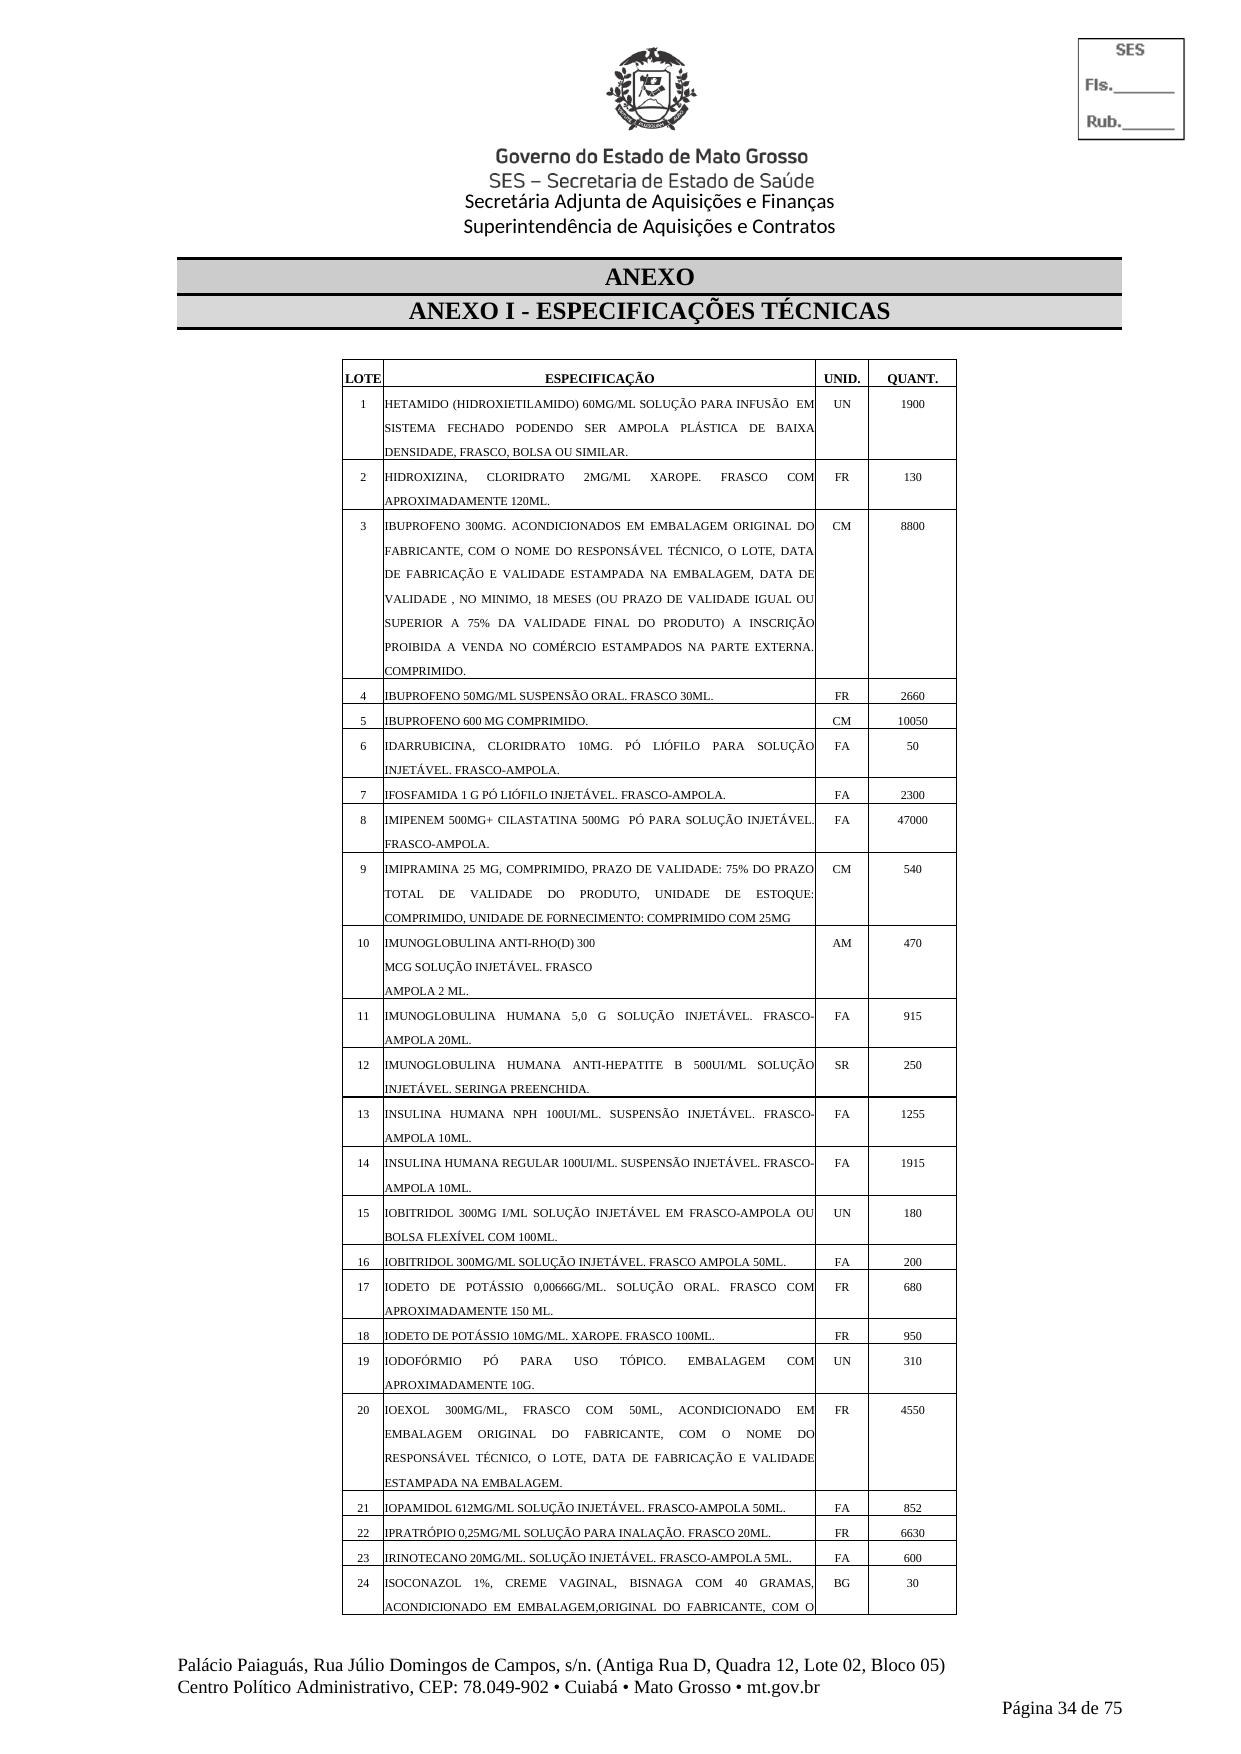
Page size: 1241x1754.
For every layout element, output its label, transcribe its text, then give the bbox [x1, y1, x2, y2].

table_cell 852 [869, 1491, 956, 1515]
text ANEXO [177, 260, 1122, 293]
table_cell 10050 [869, 704, 956, 728]
table_cell 10 [343, 926, 383, 998]
table_cell 12 [343, 1048, 383, 1096]
table_cell 130 [869, 460, 956, 508]
table_cell 18 [343, 1319, 383, 1343]
table_cell 250 [869, 1048, 956, 1096]
table_cell 470 [869, 926, 956, 998]
table_cell 30 [869, 1566, 956, 1614]
table_cell 24 [343, 1566, 383, 1614]
table_cell FR [816, 1516, 868, 1540]
table_cell 9 [343, 853, 383, 925]
table_cell 8 [343, 804, 383, 852]
table_cell SR [816, 1048, 868, 1096]
table_cell CM [816, 853, 868, 925]
table_cell 11 [343, 999, 383, 1047]
table_cell FR [816, 1319, 868, 1343]
table_cell FR [816, 1270, 868, 1318]
table_cell 2300 [869, 778, 956, 802]
table_cell 1900 [869, 387, 956, 459]
picture [1076, 38, 1185, 139]
table_cell 6 [343, 729, 383, 777]
table_cell UN [816, 387, 868, 459]
table_cell UN [816, 1196, 868, 1244]
table_cell 4 [343, 679, 383, 703]
table_cell 950 [869, 1319, 956, 1343]
table_cell 2 [343, 460, 383, 508]
table_cell FA [816, 804, 868, 852]
table_cell FA [816, 1541, 868, 1565]
table_cell IBUPROFENO 300MG. ACONDICIONADOS EM EMBALAGEM ORIGINAL DO FABRICANTE, COM O NOME DO RESPONSÁVEL TÉCNICO, O LOTE, DATA DE FABRICAÇÃO E VALIDADE ESTAMPADA NA EMBALAGEM, DATA DE VALIDADE , NO MINIMO, 18 MESES (OU PRAZO DE VALIDADE IGUAL OU SUPERIOR A 75% DA VALIDADE FINAL DO PRODUTO) A INSCRIÇÃO PROIBIDA A VENDA NO COMÉRCIO ESTAMPADOS NA PARTE EXTERNA. COMPRIMIDO. [384, 510, 815, 678]
table_cell 1915 [869, 1147, 956, 1195]
table_cell 540 [869, 853, 956, 925]
table_cell CM [816, 510, 868, 678]
table_cell 2660 [869, 679, 956, 703]
table_header UNID. [816, 360, 868, 386]
table_cell IOBITRIDOL 300MG I/ML SOLUÇÃO INJETÁVEL EM FRASCO-AMPOLA OU BOLSA FLEXÍVEL COM 100ML. [384, 1196, 815, 1244]
table_cell 3 [343, 510, 383, 678]
table_header QUANT. [869, 360, 956, 386]
table_cell 915 [869, 999, 956, 1047]
table_cell IMIPENEM 500MG+ CILASTATINA 500MG PÓ PARA SOLUÇÃO INJETÁVEL. FRASCO-AMPOLA. [384, 804, 815, 852]
table_cell HIDROXIZINA, CLORIDRATO 2MG/ML XAROPE. FRASCO COM APROXIMADAMENTE 120ML. [384, 460, 815, 508]
table_cell FA [816, 729, 868, 777]
table_cell 5 [343, 704, 383, 728]
table_cell IFOSFAMIDA 1 G PÓ LIÓFILO INJETÁVEL. FRASCO-AMPOLA. [384, 778, 815, 802]
table_cell CM [816, 704, 868, 728]
table_cell FA [816, 999, 868, 1047]
table_cell FR [816, 679, 868, 703]
table_cell FA [816, 778, 868, 802]
table_cell 14 [343, 1147, 383, 1195]
table_cell FA [816, 1147, 868, 1195]
table_cell IMUNOGLOBULINA HUMANA ANTI-HEPATITE B 500UI/ML SOLUÇÃO INJETÁVEL. SERINGA PREENCHIDA. [384, 1048, 815, 1096]
table_cell 22 [343, 1516, 383, 1540]
picture [489, 47, 814, 188]
table_cell 680 [869, 1270, 956, 1318]
table_cell 8800 [869, 510, 956, 678]
table_cell IMUNOGLOBULINA HUMANA 5,0 G SOLUÇÃO INJETÁVEL. FRASCO-AMPOLA 20ML. [384, 999, 815, 1047]
table_cell 6630 [869, 1516, 956, 1540]
table_cell 21 [343, 1491, 383, 1515]
table_cell 15 [343, 1196, 383, 1244]
table_cell IBUPROFENO 600 MG COMPRIMIDO. [384, 704, 815, 728]
table_cell 20 [343, 1394, 383, 1490]
table_header LOTE [343, 360, 383, 386]
table_cell 19 [343, 1344, 383, 1392]
table_cell IMUNOGLOBULINA ANTI-RHO(D) 300 MCG SOLUÇÃO INJETÁVEL. FRASCO AMPOLA 2 ML. [384, 926, 815, 998]
table_cell AM [816, 926, 868, 998]
table_cell BG [816, 1566, 868, 1614]
table_cell IOBITRIDOL 300MG/ML SOLUÇÃO INJETÁVEL. FRASCO AMPOLA 50ML. [384, 1245, 815, 1269]
table_cell IODETO DE POTÁSSIO 0,00666G/ML. SOLUÇÃO ORAL. FRASCO COM APROXIMADAMENTE 150 ML. [384, 1270, 815, 1318]
table_cell INSULINA HUMANA REGULAR 100UI/ML. SUSPENSÃO INJETÁVEL. FRASCO-AMPOLA 10ML. [384, 1147, 815, 1195]
table_cell HETAMIDO (HIDROXIETILAMIDO) 60MG/ML SOLUÇÃO PARA INFUSÃO EM SISTEMA FECHADO PODENDO SER AMPOLA PLÁSTICA DE BAIXA DENSIDADE, FRASCO, BOLSA OU SIMILAR. [384, 387, 815, 459]
table_cell IOPAMIDOL 612MG/ML SOLUÇÃO INJETÁVEL. FRASCO-AMPOLA 50ML. [384, 1491, 815, 1515]
table_cell 180 [869, 1196, 956, 1244]
table_cell IODETO DE POTÁSSIO 10MG/ML. XAROPE. FRASCO 100ML. [384, 1319, 815, 1343]
table_cell 16 [343, 1245, 383, 1269]
table_cell IMIPRAMINA 25 MG, COMPRIMIDO, PRAZO DE VALIDADE: 75% DO PRAZO TOTAL DE VALIDADE DO PRODUTO, UNIDADE DE ESTOQUE: COMPRIMIDO, UNIDADE DE FORNECIMENTO: COMPRIMIDO COM 25MG [384, 853, 815, 925]
table_cell FA [816, 1098, 868, 1146]
table_cell 1255 [869, 1098, 956, 1146]
table_cell INSULINA HUMANA NPH 100UI/ML. SUSPENSÃO INJETÁVEL. FRASCO-AMPOLA 10ML. [384, 1098, 815, 1146]
table_cell IDARRUBICINA, CLORIDRATO 10MG. PÓ LIÓFILO PARA SOLUÇÃO INJETÁVEL. FRASCO-AMPOLA. [384, 729, 815, 777]
table_cell IODOFÓRMIO PÓ PARA USO TÓPICO. EMBALAGEM COM APROXIMADAMENTE 10G. [384, 1344, 815, 1392]
table_cell 310 [869, 1344, 956, 1392]
text ANEXO I - ESPECIFICAÇÕES TÉCNICAS [177, 296, 1122, 327]
table_cell FA [816, 1245, 868, 1269]
table_cell IPRATRÓPIO 0,25MG/ML SOLUÇÃO PARA INALAÇÃO. FRASCO 20ML. [384, 1516, 815, 1540]
table_cell 50 [869, 729, 956, 777]
table_cell 1 [343, 387, 383, 459]
table_cell IOEXOL 300MG/ML, FRASCO COM 50ML, ACONDICIONADO EM EMBALAGEM ORIGINAL DO FABRICANTE, COM O NOME DO RESPONSÁVEL TÉCNICO, O LOTE, DATA DE FABRICAÇÃO E VALIDADE ESTAMPADA NA EMBALAGEM. [384, 1394, 815, 1490]
table_cell FR [816, 1394, 868, 1490]
table_cell UN [816, 1344, 868, 1392]
table_cell 47000 [869, 804, 956, 852]
table_cell FR [816, 460, 868, 508]
table_cell 13 [343, 1098, 383, 1146]
table_cell IRINOTECANO 20MG/ML. SOLUÇÃO INJETÁVEL. FRASCO-AMPOLA 5ML. [384, 1541, 815, 1565]
table_header ESPECIFICAÇÃO [384, 360, 815, 386]
table_cell 4550 [869, 1394, 956, 1490]
table_cell FA [816, 1491, 868, 1515]
table_cell 600 [869, 1541, 956, 1565]
table_cell 23 [343, 1541, 383, 1565]
table_cell 200 [869, 1245, 956, 1269]
table_cell IBUPROFENO 50MG/ML SUSPENSÃO ORAL. FRASCO 30ML. [384, 679, 815, 703]
table_cell 7 [343, 778, 383, 802]
table_cell 17 [343, 1270, 383, 1318]
